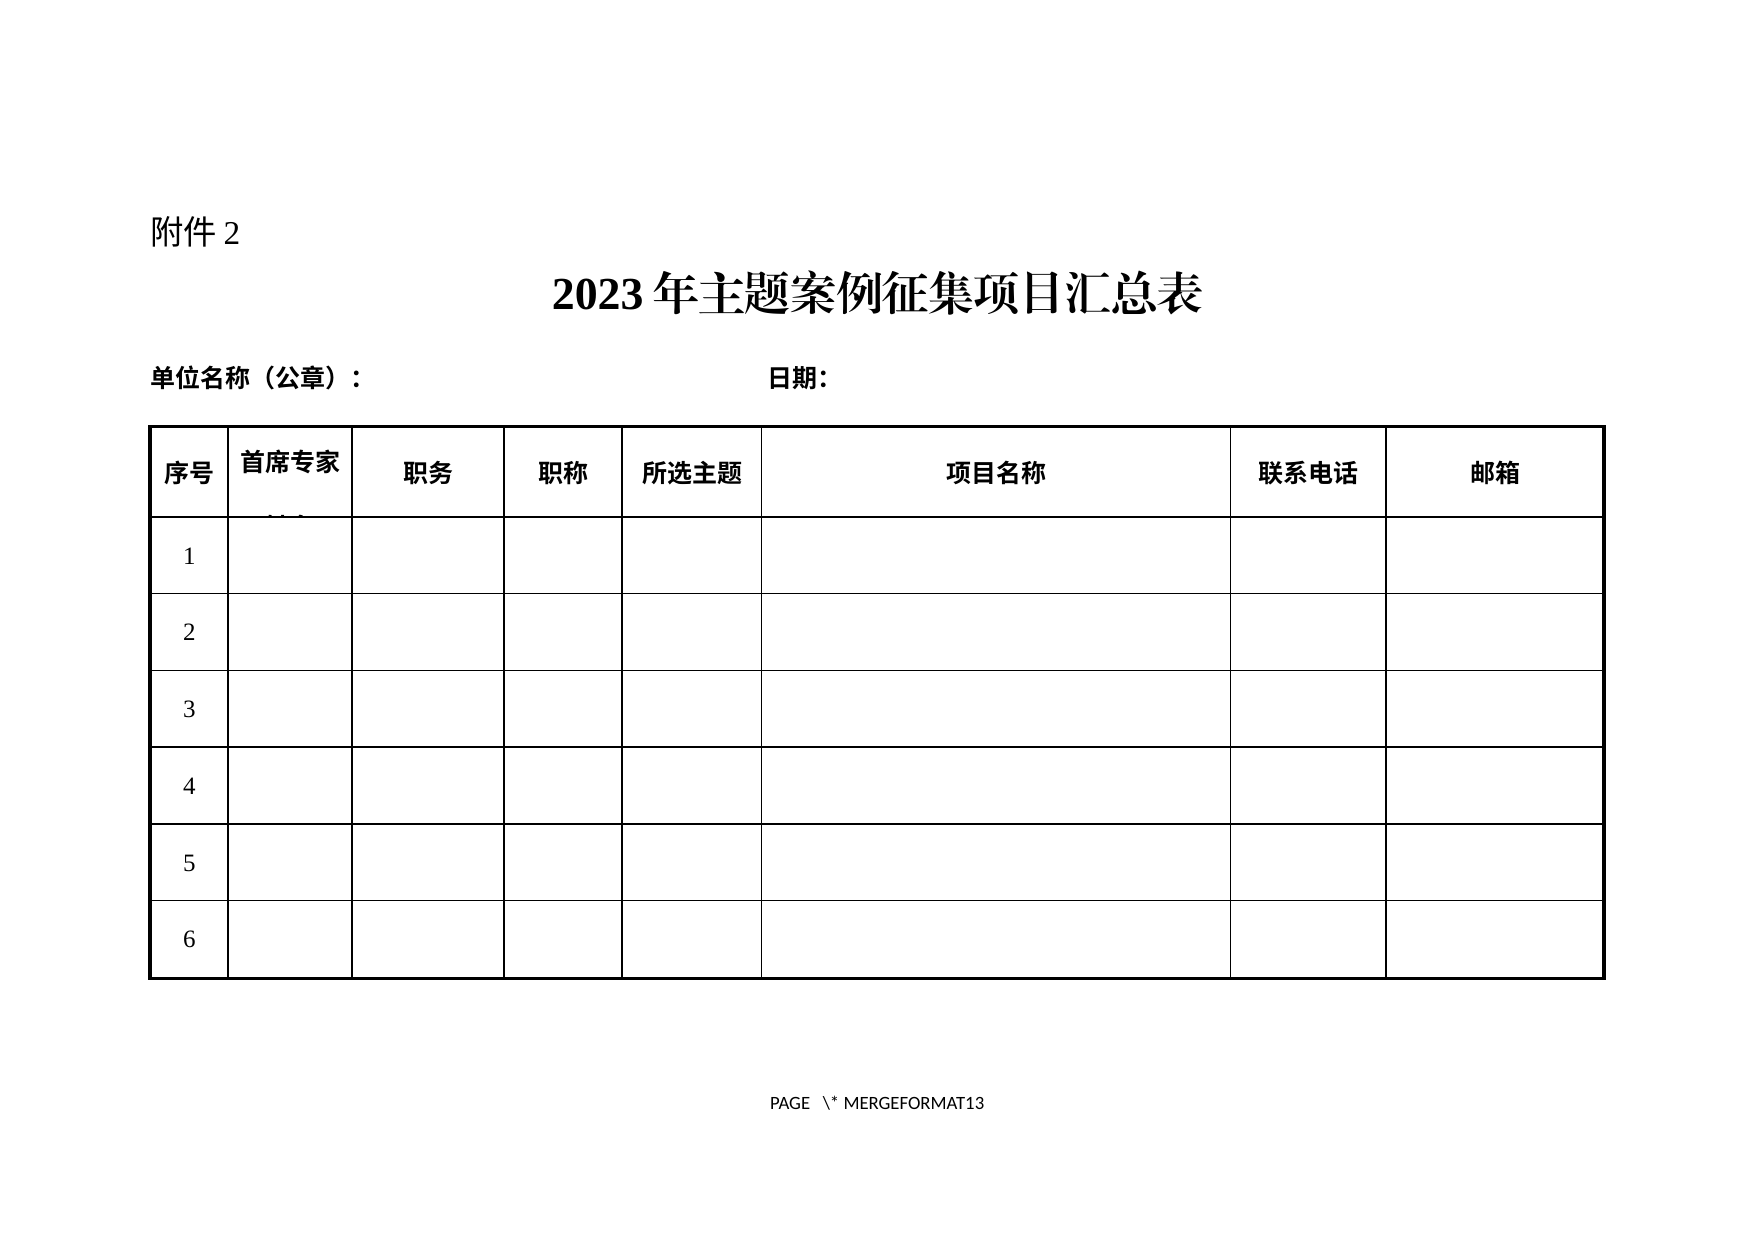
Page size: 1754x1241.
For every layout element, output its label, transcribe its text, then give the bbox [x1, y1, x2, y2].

table_header 职务 [353, 428, 503, 516]
table_cell [229, 671, 351, 746]
table_cell [762, 901, 1230, 977]
table_cell [623, 518, 761, 593]
table_cell 6 [152, 901, 227, 977]
table_cell [353, 825, 503, 900]
text 单位名称（公章）： 日期： [150, 344, 1604, 409]
table_header 所选主题 [623, 428, 761, 516]
table_cell [1387, 901, 1602, 977]
table_header 职称 [505, 428, 621, 516]
table_cell [229, 825, 351, 900]
table_cell [353, 748, 503, 823]
table_cell [353, 671, 503, 746]
text 2023年主题案例征集项目汇总表 [150, 263, 1604, 328]
table_cell 4 [152, 748, 227, 823]
table_header 首席专家姓名 [229, 428, 351, 516]
table_cell [229, 748, 351, 823]
table_cell [229, 594, 351, 669]
table_cell [505, 671, 621, 746]
table_cell [1231, 594, 1385, 669]
table_cell [1387, 748, 1602, 823]
table_cell [762, 594, 1230, 669]
table_cell [623, 594, 761, 669]
table_cell [762, 748, 1230, 823]
table_cell [623, 901, 761, 977]
table_header 序号 [152, 428, 227, 516]
table_cell [353, 901, 503, 977]
table_cell [762, 825, 1230, 900]
table_cell [762, 518, 1230, 593]
table_cell [505, 594, 621, 669]
table_cell [623, 748, 761, 823]
table_cell [505, 518, 621, 593]
table_cell [1231, 825, 1385, 900]
table_cell [623, 671, 761, 746]
table_cell [505, 825, 621, 900]
table_cell [505, 748, 621, 823]
table_cell 3 [152, 671, 227, 746]
table_cell [1387, 671, 1602, 746]
table_cell [229, 518, 351, 593]
text 附件2 [150, 198, 1604, 263]
table_cell 5 [152, 825, 227, 900]
table_cell [1231, 518, 1385, 593]
table_cell 1 [152, 518, 227, 593]
table_cell [762, 671, 1230, 746]
table_cell [353, 594, 503, 669]
table_cell [1231, 748, 1385, 823]
table_cell [623, 825, 761, 900]
table_header 联系电话 [1231, 428, 1385, 516]
table_cell [1387, 825, 1602, 900]
table_cell [1387, 518, 1602, 593]
table_header 项目名称 [762, 428, 1230, 516]
table_header 邮箱 [1387, 428, 1602, 516]
table_cell [1387, 594, 1602, 669]
table_cell [353, 518, 503, 593]
table_cell 2 [152, 594, 227, 669]
table_cell [1231, 671, 1385, 746]
table_cell [505, 901, 621, 977]
table_cell [1231, 901, 1385, 977]
table_cell [229, 901, 351, 977]
